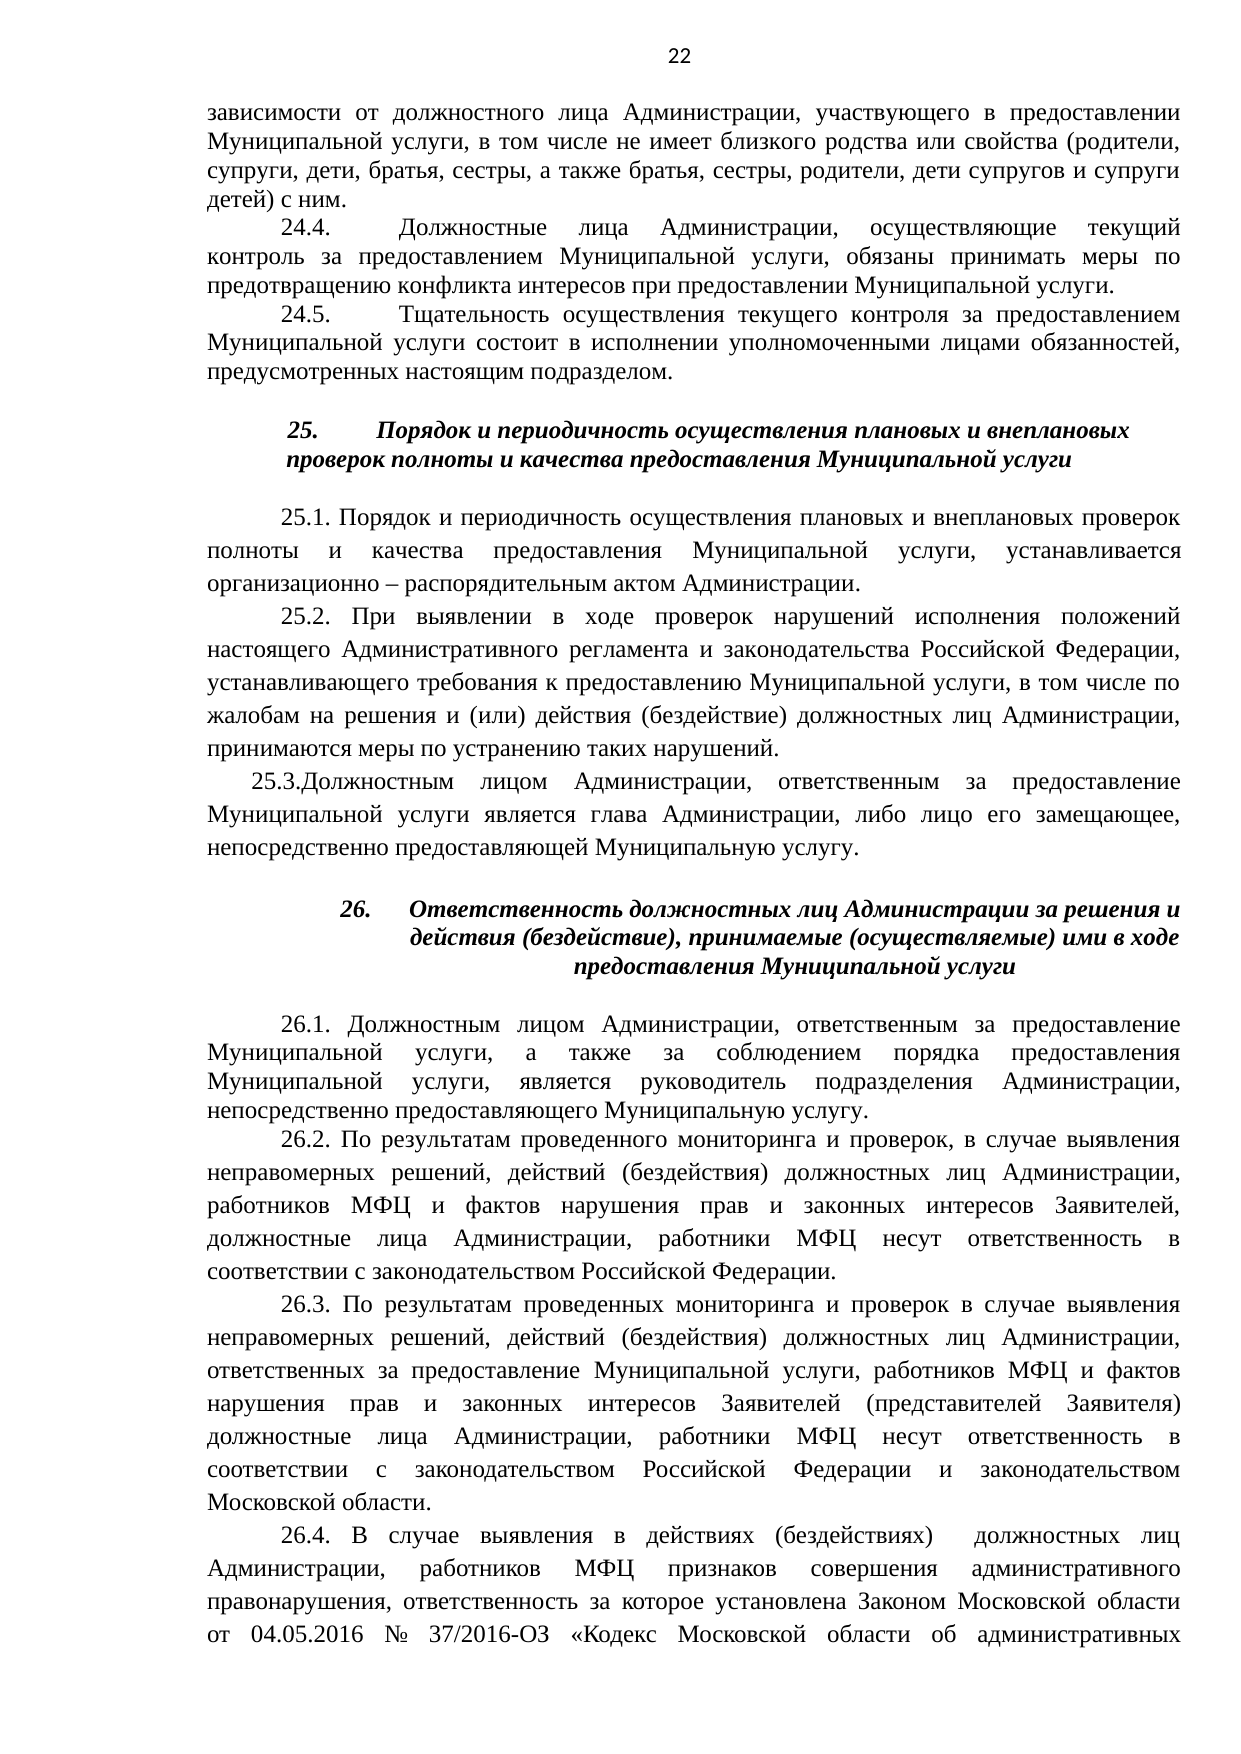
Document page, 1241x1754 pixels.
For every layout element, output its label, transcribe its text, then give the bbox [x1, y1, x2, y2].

list 25.3.Должностным лицом Администрации, ответственным за предоставление Муниципальной услуги является глава Администрации, либо лицо его замещающее, непосредственно предоставляющей Муниципальную услугу. [207, 766, 1181, 861]
text 25.2. При выявлении в ходе проверок нарушений исполнения положений настоящего Административного регламента и законодательства Российской Федерации, устанавливающего требования к предоставлению Муниципальной услуги, в том числе по жалобам на решения и (или) действия (бездействие) должностных лиц Администрации, принимаются меры по устранению таких нарушений. [207, 601, 1181, 762]
list 26.2. По результатам проведенного мониторинга и проверок, в случае выявления неправомерных решений, действий (бездействия) должностных лиц Администрации, работников МФЦ и фактов нарушения прав и законных интересов Заявителей, должностные лица Администрации, работники МФЦ несут ответственность в соответствии с законодательством Российской Федерации. [207, 1124, 1181, 1284]
list Должностные лица Администрации, осуществляющие текущий контроль за предоставлением Муниципальной услуги, обязаны принимать меры по предотвращению конфликта интересов при предоставлении Муниципальной услуги. [207, 212, 1181, 299]
list Порядок и периодичность осуществления плановых и внеплановых проверок полноты и качества предоставления Муниципальной услуги [177, 415, 1181, 473]
list 26.3. По результатам проведенных мониторинга и проверок в случае выявления неправомерных решений, действий (бездействия) должностных лиц Администрации, ответственных за предоставление Муниципальной услуги, работников МФЦ и фактов нарушения прав и законных интересов Заявителей (представителей Заявителя) должностные лица Администрации, работники МФЦ несут ответственность в соответствии с законодательством Российской Федерации и законодательством Московской области. [207, 1289, 1181, 1516]
text 25.1. Порядок и периодичность осуществления плановых и внеплановых проверок полноты и качества предоставления Муниципальной услуги, устанавливается организационно – распорядительным актом Администрации. [207, 502, 1181, 596]
list Ответственность должностных лиц Администрации за решения и действия (бездействие), принимаемые (осуществляемые) ими в ходе предоставления Муниципальной услуги [339, 894, 1181, 980]
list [207, 97, 1181, 212]
list Тщательность осуществления текущего контроля за предоставлением Муниципальной услуги состоит в исполнении уполномоченными лицами обязанностей, предусмотренных настоящим подразделом. [207, 299, 1181, 385]
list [207, 1520, 1181, 1648]
list 26.1. Должностным лицом Администрации, ответственным за предоставление Муниципальной услуги, а также за соблюдением порядка предоставления Муниципальной услуги, является руководитель подразделения Администрации, непосредственно предоставляющего Муниципальную услугу. [207, 1009, 1181, 1124]
